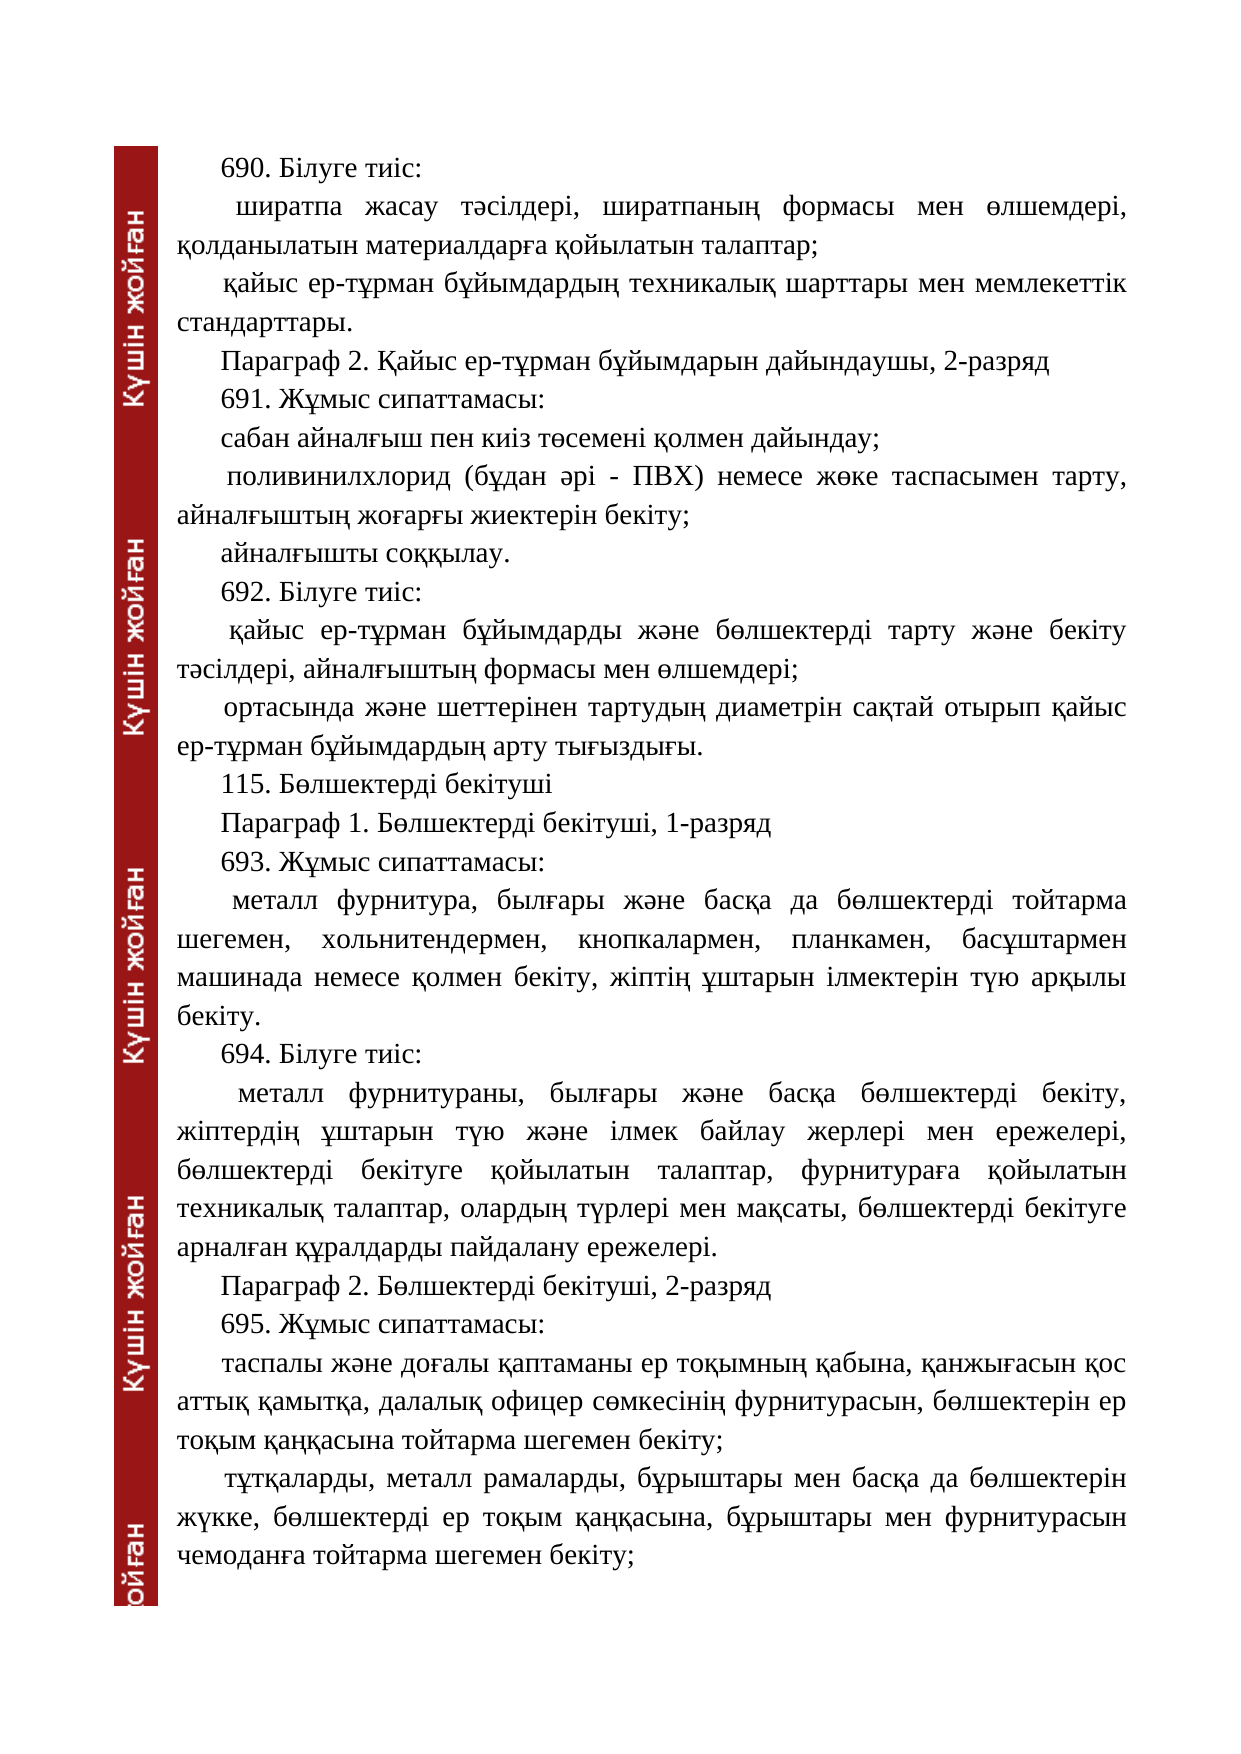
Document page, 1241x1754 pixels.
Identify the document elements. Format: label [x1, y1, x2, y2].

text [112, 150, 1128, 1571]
picture [114, 1571, 158, 1606]
picture [114, 146, 158, 150]
